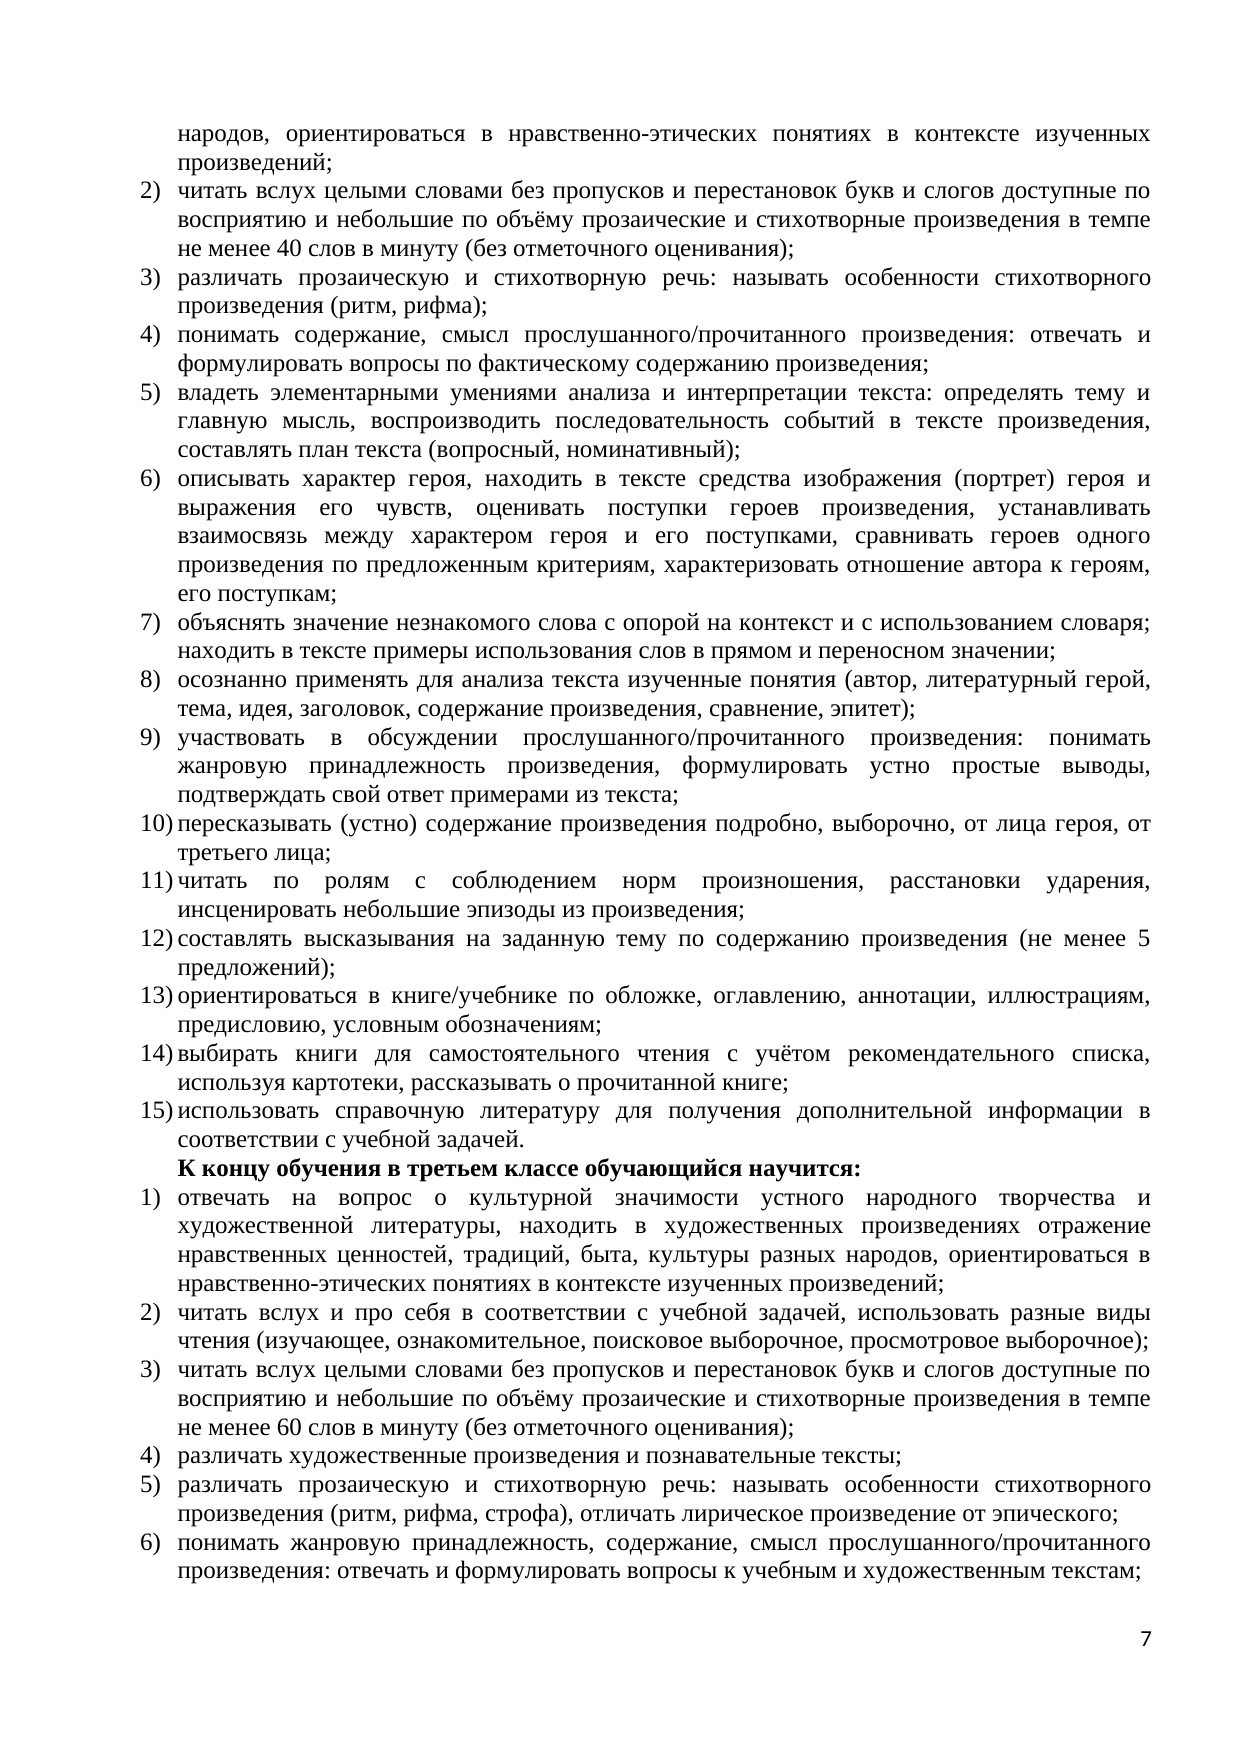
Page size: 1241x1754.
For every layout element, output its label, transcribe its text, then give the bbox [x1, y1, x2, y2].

list понимать жанровую принадлежность, содержание, смысл прослушанного/прочитанного произведения: отвечать и формулировать вопросы к учебным и художественным текстам; [140, 1527, 1152, 1584]
list использовать справочную литературу для получения дополнительной информации в соответствии с учебной задачей. [140, 1096, 1152, 1153]
list описывать характер героя, находить в тексте средства изображения (портрет) героя и выражения его чувств, оценивать поступки героев произведения, устанавливать взаимосвязь между характером героя и его поступками, сравнивать героев одного произведения по предложенным критериям, характеризовать отношение автора к героям, его поступкам; [140, 463, 1152, 607]
list различать прозаическую и стихотворную речь: называть особенности стихотворного произведения (ритм, рифма, строфа), отличать лирическое произведение от эпического; [140, 1469, 1152, 1527]
list читать по ролям с соблюдением норм произношения, расстановки ударения, инсценировать небольшие эпизоды из произведения; [140, 866, 1152, 923]
list ориентироваться в книге/учебнике по обложке, оглавлению, аннотации, иллюстрациям, предисловию, условным обозначениям; [140, 981, 1152, 1038]
list различать художественные произведения и познавательные тексты; [140, 1441, 1152, 1469]
list читать вслух целыми словами без пропусков и перестановок букв и слогов доступные по восприятию и небольшие по объёму прозаические и стихотворные произведения в темпе не менее 60 слов в минуту (без отметочного оценивания); [140, 1354, 1152, 1441]
list владеть элементарными умениями анализа и интерпретации текста: определять тему и главную мысль, воспроизводить последовательность событий в тексте произведения, составлять план текста (вопросный, номинативный); [140, 377, 1152, 463]
list составлять высказывания на заданную тему по содержанию произведения (не менее 5 предложений); [140, 923, 1152, 981]
list читать вслух целыми словами без пропусков и перестановок букв и слогов доступные по восприятию и небольшие по объёму прозаические и стихотворные произведения в темпе не менее 40 слов в минуту (без отметочного оценивания); [140, 176, 1152, 262]
list понимать содержание, смысл прослушанного/прочитанного произведения: отвечать и формулировать вопросы по фактическому содержанию произведения; [140, 319, 1152, 377]
list объяснять значение незнакомого слова с опорой на контекст и с использованием словаря; находить в тексте примеры использования слов в прямом и переносном значении; [140, 607, 1152, 664]
list выбирать книги для самостоятельного чтения с учётом рекомендательного списка, используя картотеки, рассказывать о прочитанной книге; [140, 1038, 1152, 1096]
list отвечать на вопрос о культурной значимости устного народного творчества и художественной литературы, находить в художественных произведениях отражение нравственных ценностей, традиций, быта, культуры разных народов, ориентироваться в нравственно-этических понятиях в контексте изученных произведений; [140, 1182, 1152, 1297]
list различать прозаическую и стихотворную речь: называть особенности стихотворного произведения (ритм, рифма); [140, 262, 1152, 319]
list пересказывать (устно) содержание произведения подробно, выборочно, от лица героя, от третьего лица; [140, 808, 1152, 866]
text К концу обучения в третьем классе обучающийся научится: [177, 1153, 1152, 1182]
list участвовать в обсуждении прослушанного/прочитанного произведения: понимать жанровую принадлежность произведения, формулировать устно простые выводы, подтверждать свой ответ примерами из текста; [140, 722, 1152, 808]
list осознанно применять для анализа текста изученные понятия (автор, литературный герой, тема, идея, заголовок, содержание произведения, сравнение, эпитет); [140, 664, 1152, 722]
list читать вслух и про себя в соответствии с учебной задачей, использовать разные виды чтения (изучающее, ознакомительное, поисковое выборочное, просмотровое выборочное); [140, 1297, 1152, 1354]
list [140, 118, 1152, 176]
